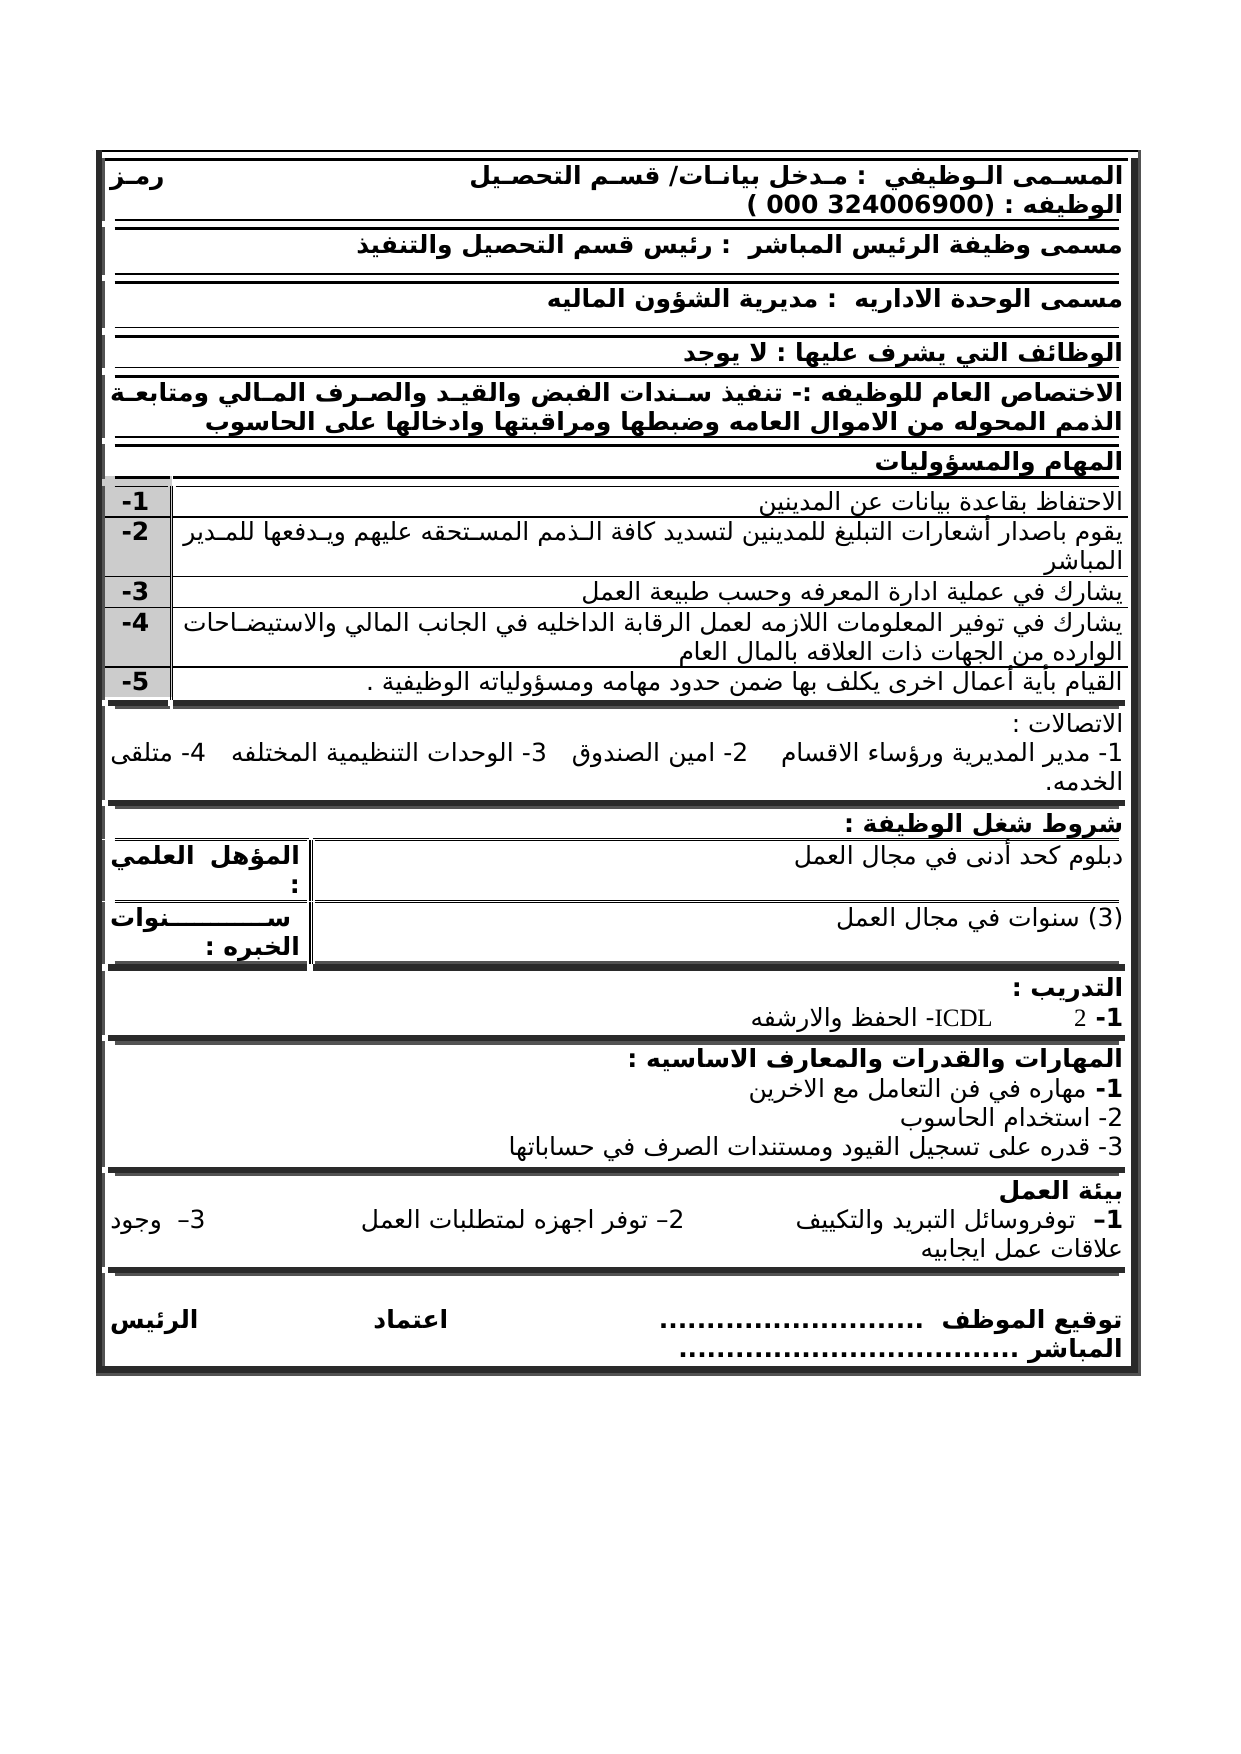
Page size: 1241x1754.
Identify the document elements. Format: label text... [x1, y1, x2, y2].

table_cell مسمى الوحدة الاداريه : مديرية الشؤون الماليه [102, 273, 1131, 327]
table_cell 2- [105, 518, 170, 576]
table_header المسمى الوظيفي : مدخل بيانات/ قسم التحصيل رمز الوظيفه : (324006900 000 ) [105, 161, 1128, 219]
table_cell 3- [105, 577, 170, 607]
table_cell الاختصاص العام للوظيفه :- تنفيذ سندات الفبض والقيد والصرف المالي ومتابعة الذمم المحوله من الاموال العامه وضبطها ومراقبتها وادخالها على الحاسوب [102, 367, 1131, 436]
table_cell 5- [105, 668, 170, 697]
table_cell مسمى وظيفة الرئيس المباشر : رئيس قسم التحصيل والتنفيذ [102, 219, 1131, 273]
table_cell يشارك في توفير المعلومات اللازمه لعمل الرقابة الداخليه في الجانب المالي والاستيضاحات الوارده من الجهات ذات العلاقه بالمال العام [173, 608, 1128, 666]
table_cell المؤهل العلمي : [102, 838, 311, 900]
table_cell الاحتفاظ بقاعدة بيانات عن المدينين [172, 476, 1131, 516]
table_cell شروط شغل الوظيفة : [102, 797, 1131, 838]
table_cell سنوات الخبره : [105, 900, 310, 961]
table_cell التدريب : 1- ICDL 2- الحفظ والارشفه [102, 961, 1131, 1032]
table_cell المهام والمسؤوليات [102, 436, 1131, 476]
table_cell يشارك في عملية ادارة المعرفه وحسب طبيعة العمل [173, 577, 1128, 607]
table_cell بيئة العمل 1– توفروسائل التبريد والتكييف 2– توفر اجهزه لمتطلبات العمل 3– وجود علاقات عمل ايجابيه [102, 1164, 1131, 1264]
table_cell (3) سنوات في مجال العمل [313, 900, 1130, 961]
table_cell دبلوم كحد أدنى في مجال العمل [311, 838, 1131, 900]
table_cell توقيع الموظف ............................ اعتماد الرئيس المباشر .................................... [102, 1264, 1131, 1363]
table_cell الاتصالات : 1- مدير المديرية ورؤساء الاقسام 2- امين الصندوق 3- الوحدات التنظيمية المختلفه 4- متلقى الخدمه. [102, 697, 1131, 797]
table_cell يقوم باصدار أشعارات التبليغ للمدينين لتسديد كافة الذمم المستحقه عليهم ويدفعها للمدير المباشر [173, 518, 1128, 576]
table_cell القيام بأية أعمال اخرى يكلف بها ضمن حدود مهامه ومسؤولياته الوظيفية . [173, 668, 1128, 697]
table_cell الوظائف التي يشرف عليها : لا يوجد [102, 327, 1131, 367]
table_cell 1- [102, 476, 172, 516]
table_cell المهارات والقدرات والمعارف الاساسيه : 1- مهاره في فن التعامل مع الاخرين 2- استخدام الحاسوب 3- قدره على تسجيل القيود ومستندات الصرف في حساباتها [102, 1032, 1131, 1164]
table_cell 4- [105, 608, 170, 666]
